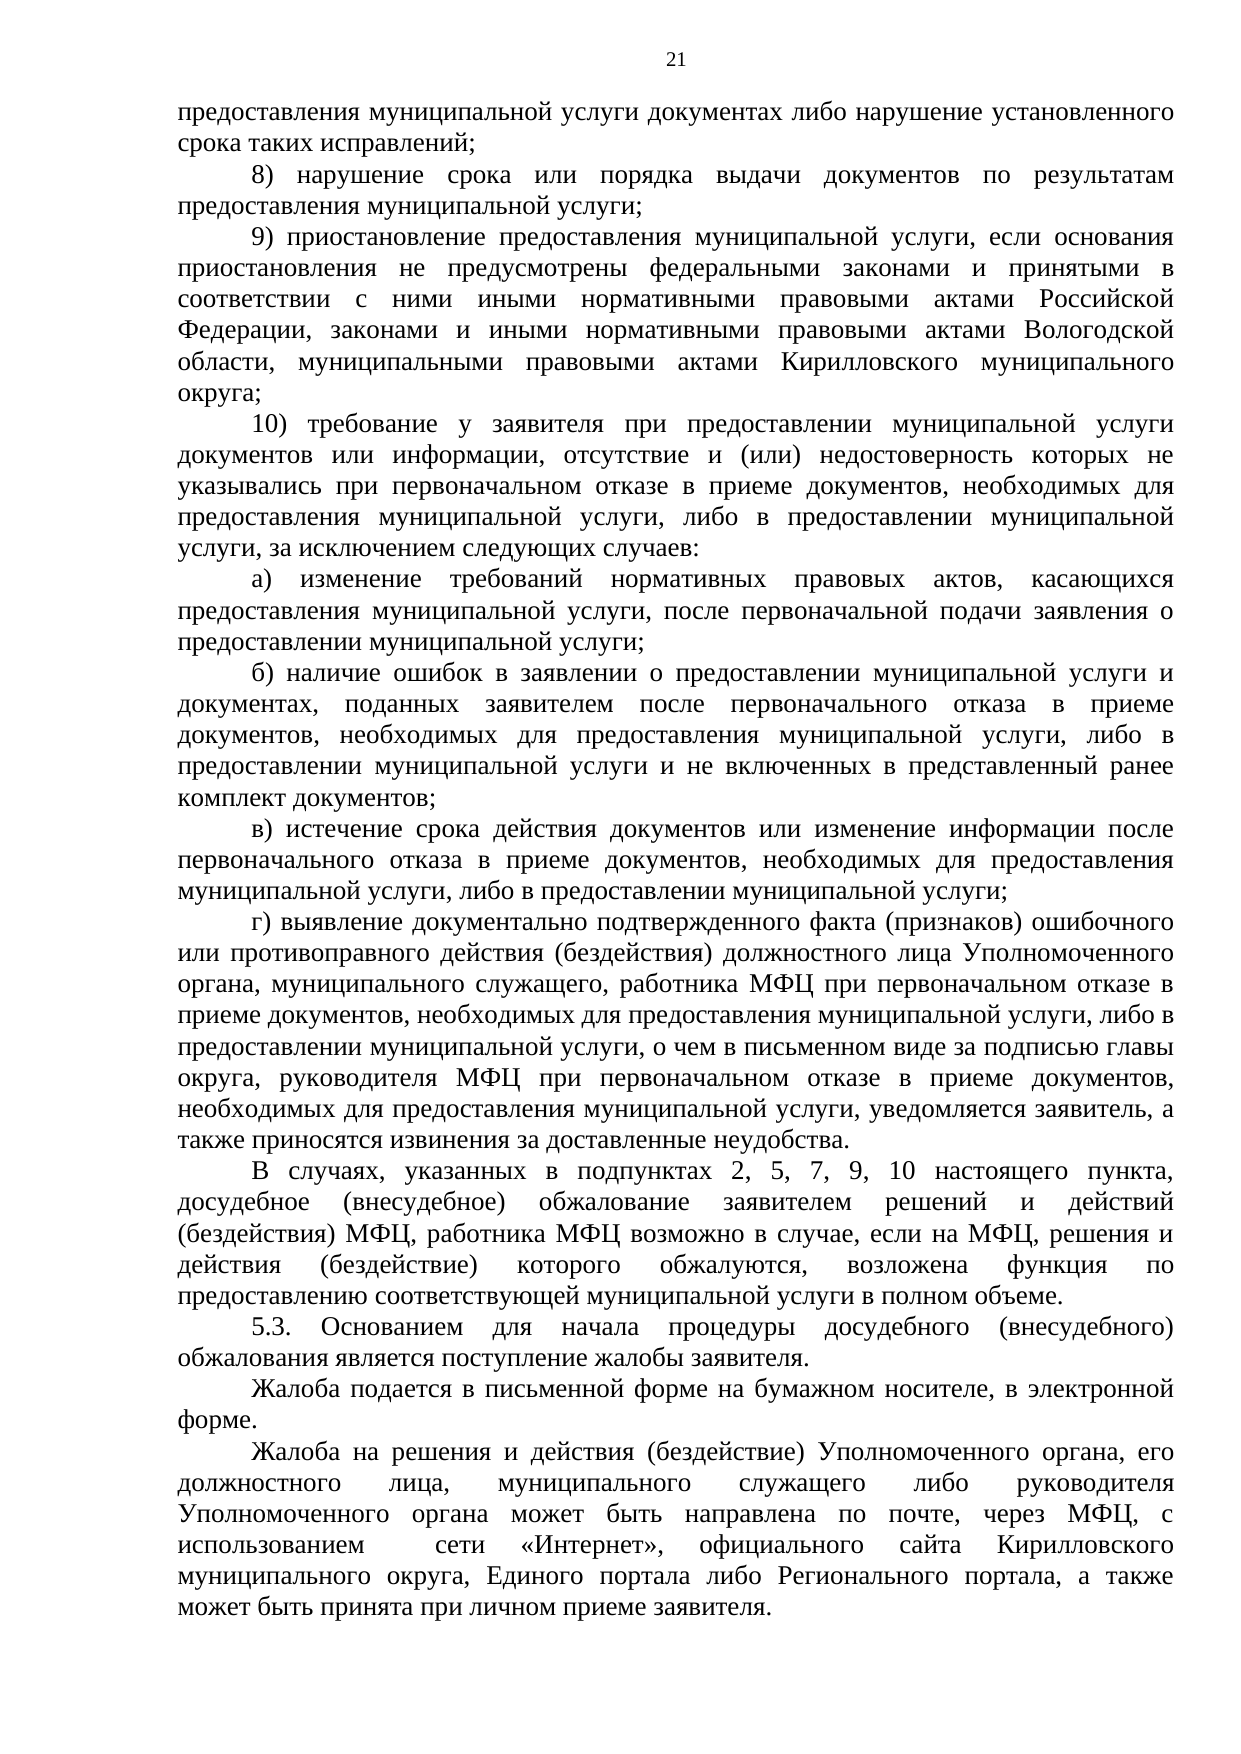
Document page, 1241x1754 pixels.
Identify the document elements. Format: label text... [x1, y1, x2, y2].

text 8) нарушение срока или порядка выдачи документов по результатам предоставления муниципальной услуги; [177, 158, 1175, 220]
text г) выявление документально подтвержденного факта (признаков) ошибочного или противоправного действия (бездействия) должностного лица Уполномоченного органа, муниципального служащего, работника МФЦ при первоначальном отказе в приеме документов, необходимых для предоставления муниципальной услуги, либо в предоставлении муниципальной услуги, о чем в письменном виде за подписью главы округа, руководителя МФЦ при первоначальном отказе в приеме документов, необходимых для предоставления муниципальной услуги, уведомляется заявитель, а также приносятся извинения за доставленные неудобства. [177, 905, 1175, 1154]
text 10) требование у заявителя при предоставлении муниципальной услуги документов или информации, отсутствие и (или) недостоверность которых не указывались при первоначальном отказе в приеме документов, необходимых для предоставления муниципальной услуги, либо в предоставлении муниципальной услуги, за исключением следующих случаев: [177, 407, 1175, 563]
text 9) приостановление предоставления муниципальной услуги, если основания приостановления не предусмотрены федеральными законами и принятыми в соответствии с ними иными нормативными правовыми актами Российской Федерации, законами и иными нормативными правовыми актами Вологодской области, муниципальными правовыми актами Кирилловского муниципального округа; [177, 220, 1175, 407]
text а) изменение требований нормативных правовых актов, касающихся предоставления муниципальной услуги, после первоначальной подачи заявления о предоставлении муниципальной услуги; [177, 563, 1175, 656]
text Жалоба подается в письменной форме на бумажном носителе, в электронной форме. [177, 1372, 1175, 1435]
text б) наличие ошибок в заявлении о предоставлении муниципальной услуги и документах, поданных заявителем после первоначального отказа в приеме документов, необходимых для предоставления муниципальной услуги, либо в предоставлении муниципальной услуги и не включенных в представленный ранее комплект документов; [177, 656, 1175, 812]
text 5.3. Основанием для начала процедуры досудебного (внесудебного) обжалования является поступление жалобы заявителя. [177, 1310, 1175, 1372]
text в) истечение срока действия документов или изменение информации после первоначального отказа в приеме документов, необходимых для предоставления муниципальной услуги, либо в предоставлении муниципальной услуги; [177, 812, 1175, 905]
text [177, 95, 1175, 158]
text В случаях, указанных в подпунктах 2, 5, 7, 9, 10 настоящего пункта, досудебное (внесудебное) обжалование заявителем решений и действий (бездействия) МФЦ, работника МФЦ возможно в случае, если на МФЦ, решения и действия (бездействие) которого обжалуются, возложена функция по предоставлению соответствующей муниципальной услуги в полном объеме. [177, 1154, 1175, 1310]
text Жалоба на решения и действия (бездействие) Уполномоченного органа, его должностного лица, муниципального служащего либо руководителя Уполномоченного органа может быть направлена по почте, через МФЦ, с использованием сети «Интернет», официального сайта Кирилловского муниципального округа, Единого портала либо Регионального портала, а также может быть принята при личном приеме заявителя. [177, 1435, 1175, 1622]
